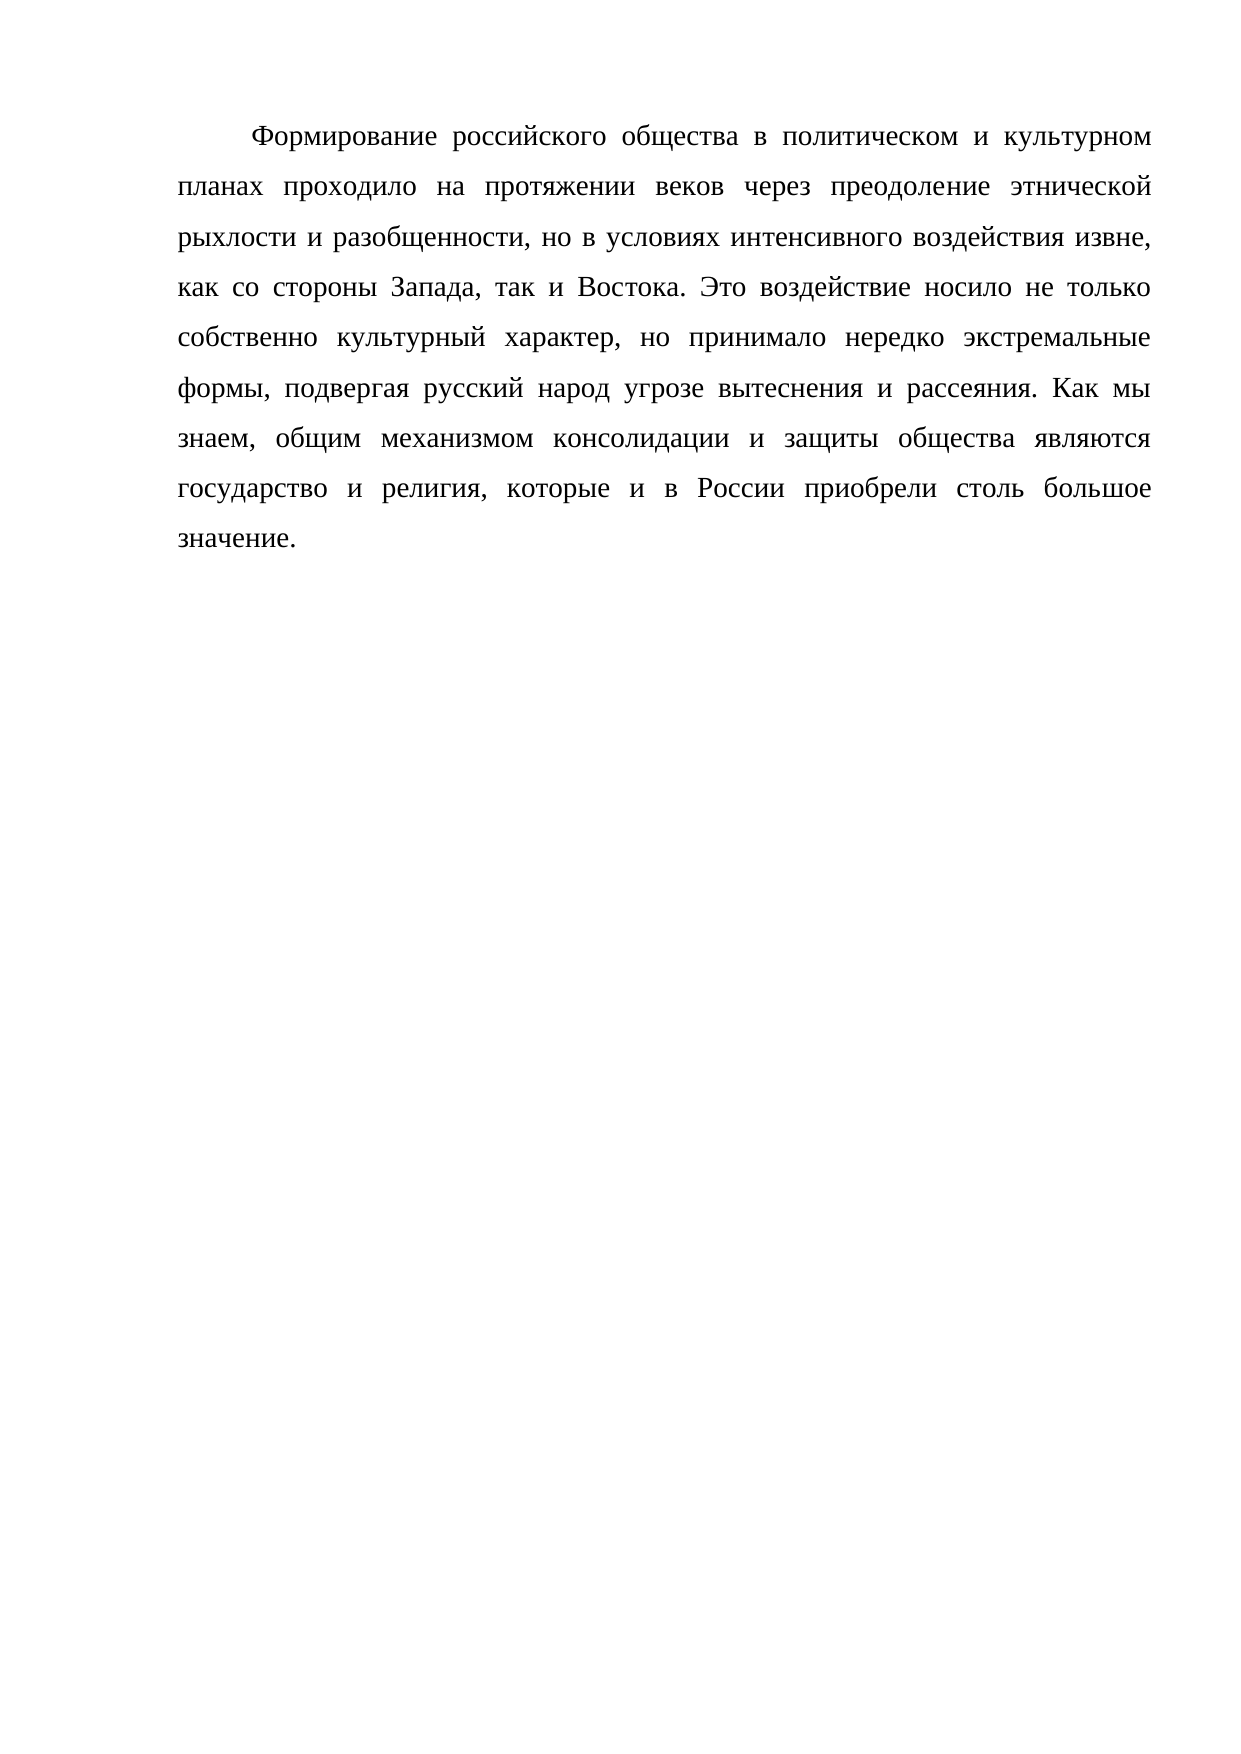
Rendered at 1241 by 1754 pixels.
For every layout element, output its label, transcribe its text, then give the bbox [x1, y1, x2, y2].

text Формирование российского общества в политическом и культурном планах проходило на протяжении веков через преодоление этнической рыхлости и разобщенности, но в условиях интенсивного воздействия извне, как со стороны Запада, так и Востока. Это воздействие носило не только собственно культурный характер, но принимало нередко экстремальные формы, подвергая русский народ угрозе вытеснения и рассеяния. Как мы знаем, общим механизмом консолидации и защиты общества являются государство и религия, которые и в России приобрели столь большое значение. [177, 118, 1152, 554]
